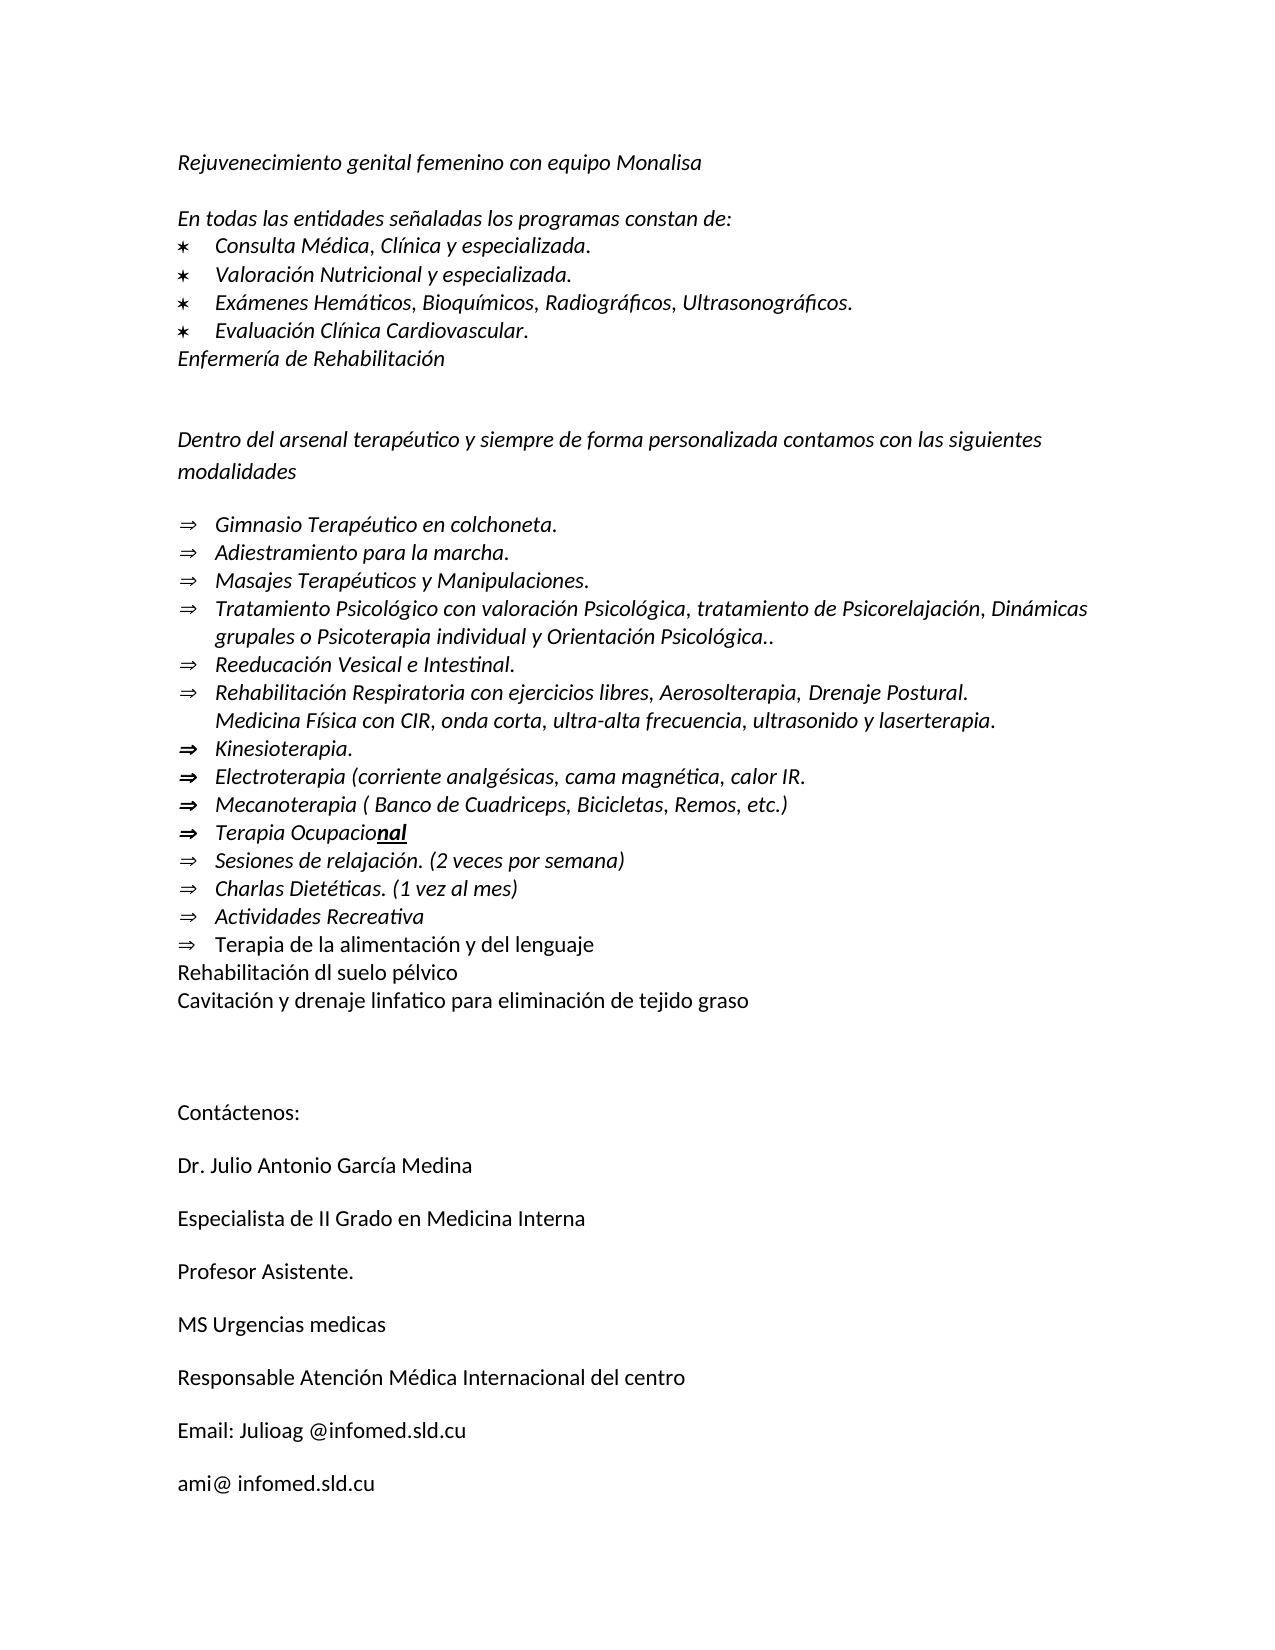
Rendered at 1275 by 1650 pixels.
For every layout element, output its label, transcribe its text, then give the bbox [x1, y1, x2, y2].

list Rehabilitación Respiratoria con ejercicios libres, Aerosolterapia, Drenaje Postural. [177, 678, 1098, 706]
list Electroterapia (corriente analgésicas, cama magnética, calor IR. [177, 762, 1098, 790]
list Adiestramiento para la marcha. [177, 538, 1098, 566]
list Reeducación Vesical e Intestinal. [177, 650, 1098, 678]
text Enfermería de Rehabilitación [177, 344, 1098, 372]
list Sesiones de relajación. (2 veces por semana) [177, 846, 1098, 874]
text Cavitación y drenaje linfatico para eliminación de tejido graso [177, 986, 1098, 1014]
list Valoración Nutricional y especializada. [177, 260, 1098, 288]
text MS Urgencias medicas [177, 1311, 1098, 1338]
list Terapia de la alimentación y del lenguaje [177, 930, 1098, 958]
list Terapia Ocupacional [177, 818, 1098, 846]
list Actividades Recreativa [177, 902, 1098, 930]
list Consulta Médica, Clínica y especializada. [177, 232, 1098, 260]
text Dr. Julio Antonio García Medina [177, 1151, 1098, 1179]
list Gimnasio Terapéutico en colchoneta. [177, 510, 1098, 538]
text Rejuvenecimiento genital femenino con equipo Monalisa [177, 148, 1098, 176]
text Responsable Atención Médica Internacional del centro [177, 1363, 1098, 1392]
text Medicina Física con CIR, onda corta, ultra-alta frecuencia, ultrasonido y laserterapia. [215, 706, 1098, 734]
list Mecanoterapia ( Banco de Cuadriceps, Bicicletas, Remos, etc.) [177, 790, 1098, 818]
text Dentro del arsenal terapéutico y siempre de forma personalizada contamos con las siguientes modalidades [177, 425, 1098, 485]
list Exámenes Hemáticos, Bioquímicos, Radiográficos, Ultrasonográficos. [177, 288, 1098, 316]
text Profesor Asistente. [177, 1257, 1098, 1286]
list Tratamiento Psicológico con valoración Psicológica, tratamiento de Psicorelajación, Dinámicas grupales o Psicoterapia individual y Orientación Psicológica.. [177, 594, 1098, 650]
text En todas las entidades señaladas los programas constan de: [177, 204, 1098, 232]
list Masajes Terapéuticos y Manipulaciones. [177, 566, 1098, 594]
text Rehabilitación dl suelo pélvico [177, 958, 1098, 986]
text Email: Julioag @infomed.sld.cu [177, 1417, 1098, 1444]
list Kinesioterapia. [177, 734, 1098, 762]
list Evaluación Clínica Cardiovascular. [177, 316, 1098, 344]
text ami@ infomed.sld.cu [177, 1469, 1098, 1498]
list Charlas Dietéticas. (1 vez al mes) [177, 874, 1098, 902]
text Especialista de II Grado en Medicina Interna [177, 1204, 1098, 1232]
text Contáctenos: [177, 1098, 1098, 1126]
